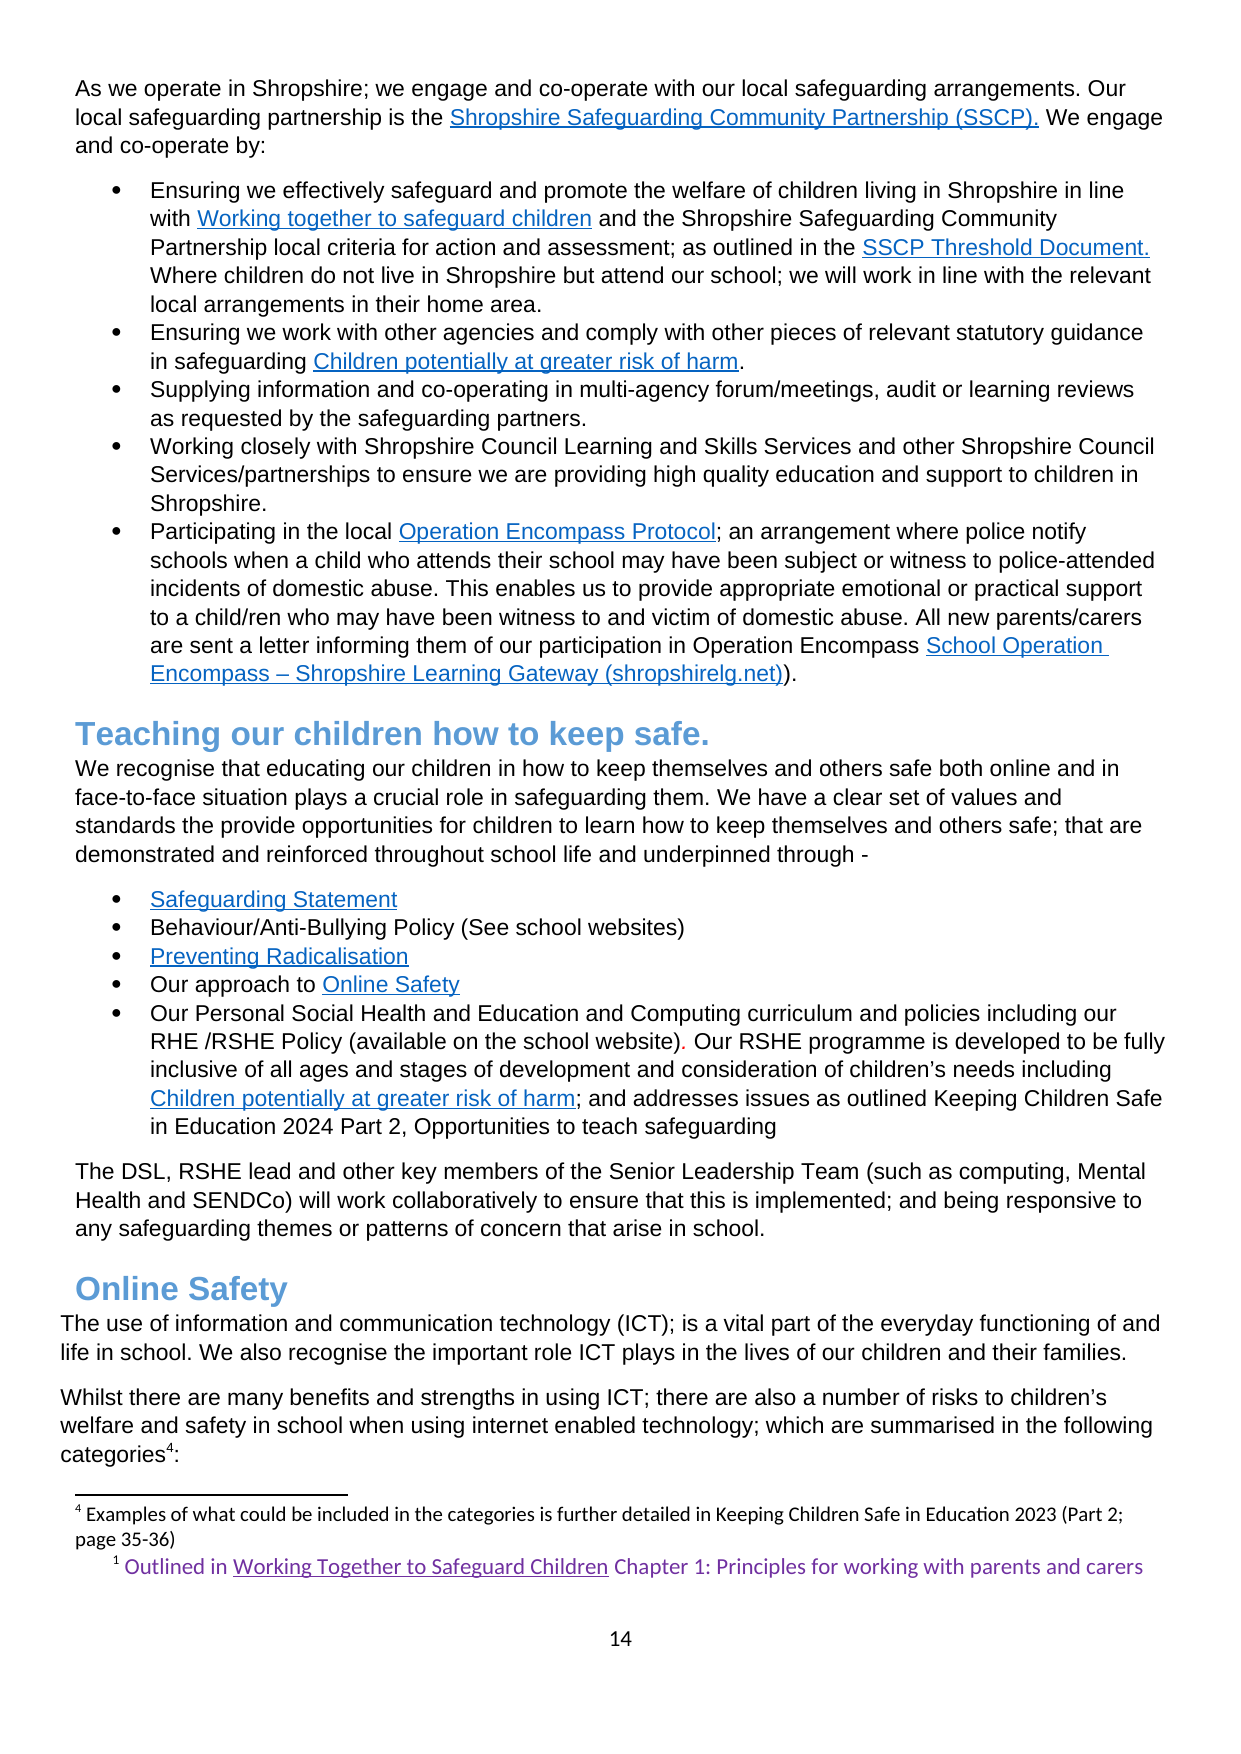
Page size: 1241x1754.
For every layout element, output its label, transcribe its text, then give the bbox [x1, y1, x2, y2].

list Working closely with Shropshire Council Learning and Skills Services and other Shropshire Council Services/partnerships to ensure we are providing high quality education and support to children in Shropshire. [112, 433, 1165, 516]
list Our approach to Online Safety [112, 971, 1165, 997]
text Whilst there are many benefits and strengths in using ICT; there are also a number of risks to children’s welfare and safety in school when using internet enabled technology; which are summarised in the following categories: [60, 1384, 1165, 1467]
text As we operate in Shropshire; we engage and co-operate with our local safeguarding arrangements. Our local safeguarding partnership is the Shropshire Safeguarding Community Partnership (SSCP). We engage and co-operate by: [75, 75, 1165, 158]
text The use of information and communication technology (ICT); is a vital part of the everyday functioning of and life in school. We also recognise the important role ICT plays in the lives of our children and their families. [60, 1310, 1165, 1365]
text The DSL, RSHE lead and other key members of the Senior Leadership Team (such as computing, Mental Health and SENDCo) will work collaboratively to ensure that this is implemented; and being responsive to any safeguarding themes or patterns of concern that arise in school. [75, 1158, 1165, 1242]
list Safeguarding Statement [112, 886, 1165, 912]
list Our Personal Social Health and Education and Computing curriculum and policies including our RHE /RSHE Policy (available on the school website). Our RSHE programme is developed to be fully inclusive of all ages and stages of development and consideration of children’s needs including Children potentially at greater risk of harm; and addresses issues as outlined Keeping Children Safe in Education 2024 Part 2, Opportunities to teach safeguarding [112, 999, 1165, 1139]
list Ensuring we effectively safeguard and promote the welfare of children living in Shropshire in line with Working together to safeguard children and the Shropshire Safeguarding Community Partnership local criteria for action and assessment; as outlined in the SSCP Threshold Document. Where children do not live in Shropshire but attend our school; we will work in line with the relevant local arrangements in their home area. [112, 177, 1165, 317]
list Ensuring we work with other agencies and comply with other pieces of relevant statutory guidance in safeguarding Children potentially at greater risk of harm. [112, 319, 1165, 374]
list Participating in the local Operation Encompass Protocol; an arrangement where police notify schools when a child who attends their school may have been subject or witness to police-attended incidents of domestic abuse. This enables us to provide appropriate emotional or practical support to a child/ren who may have been witness to and victim of domestic abuse. All new parents/carers are sent a letter informing them of our participation in Operation Encompass School Operation Encompass – Shropshire Learning Gateway (shropshirelg.net)). [112, 518, 1165, 687]
list Preventing Radicalisation [112, 943, 1165, 969]
text We recognise that educating our children in how to keep themselves and others safe both online and in face-to-face situation plays a crucial role in safeguarding them. We have a clear set of values and standards the provide opportunities for children to learn how to keep themselves and others safe; that are demonstrated and reinforced throughout school life and underpinned through - [75, 755, 1165, 867]
list Supplying information and co-operating in multi-agency forum/meetings, audit or learning reviews as requested by the safeguarding partners. [112, 376, 1165, 431]
subtitle Online Safety [75, 1269, 1165, 1307]
list Behaviour/Anti-Bullying Policy (See school websites) [112, 914, 1165, 941]
subtitle Teaching our children how to keep safe. [75, 714, 1165, 752]
